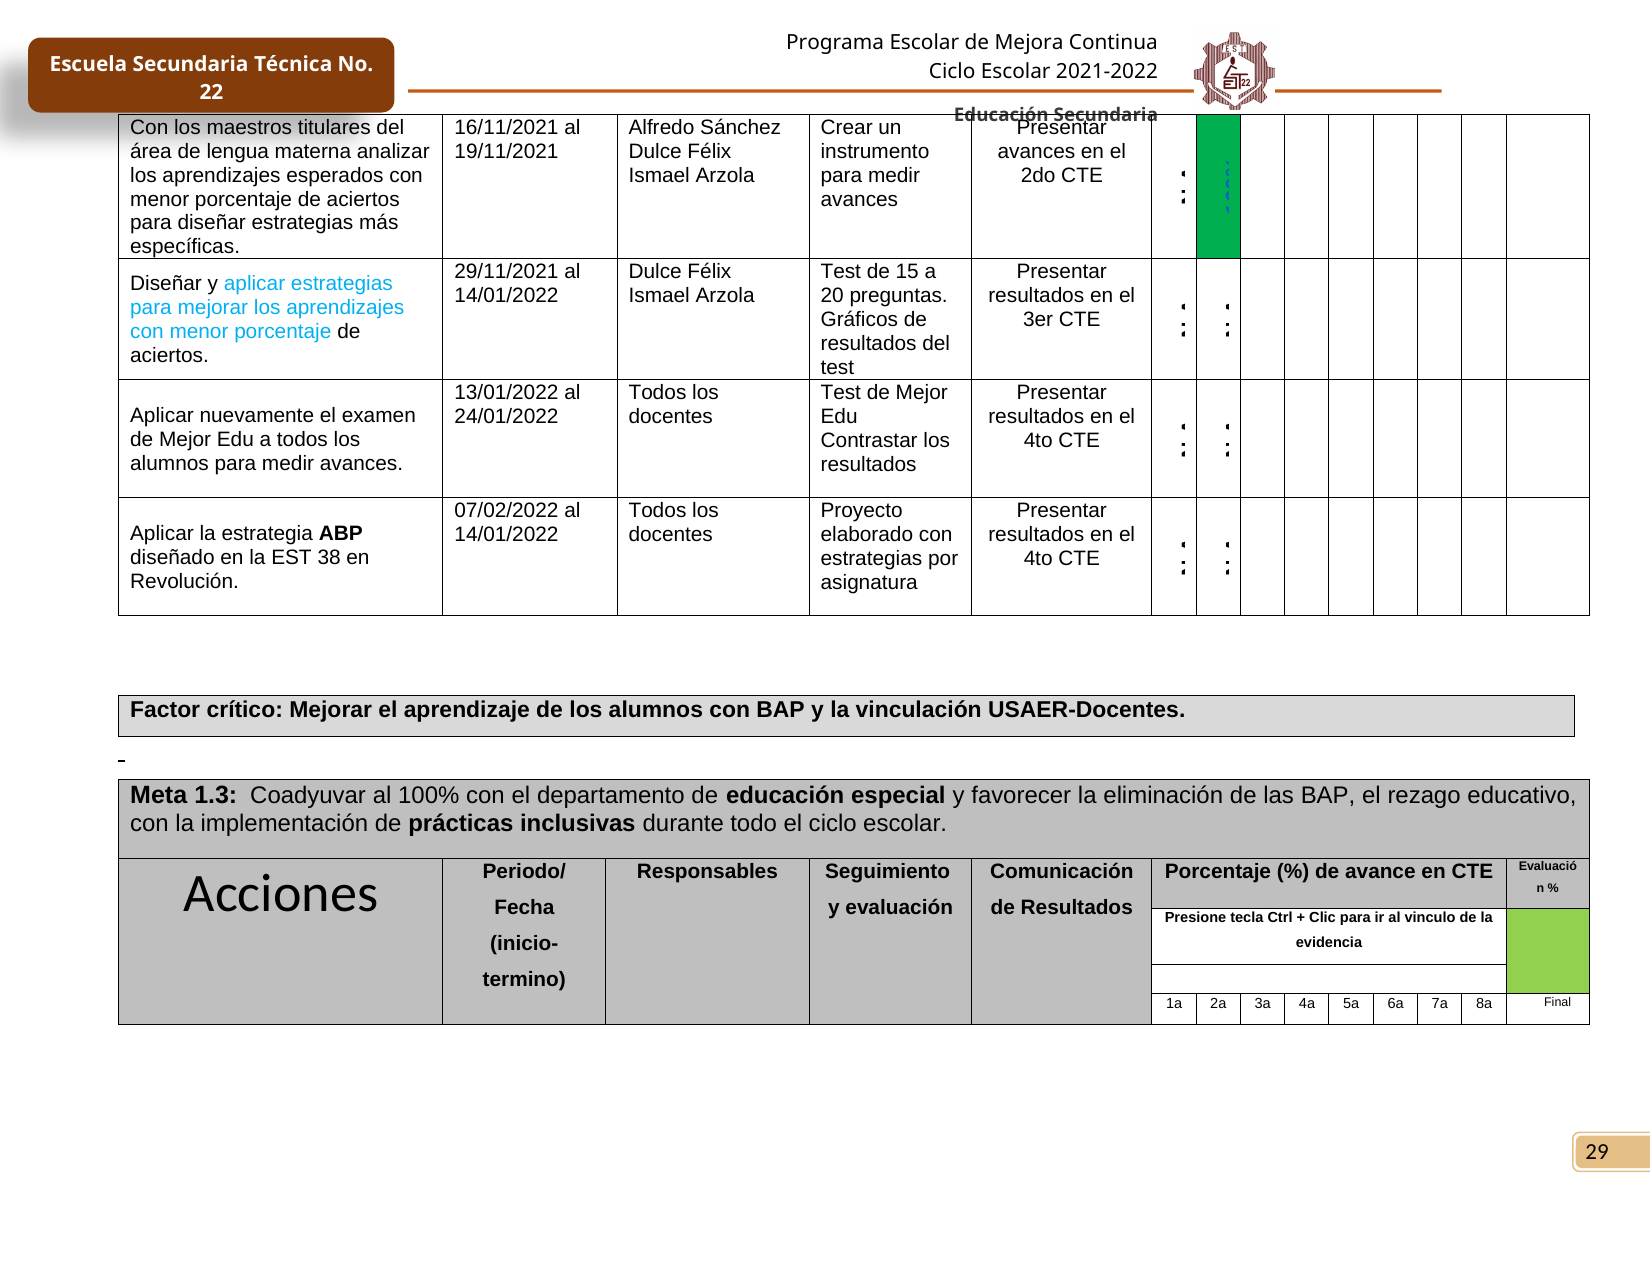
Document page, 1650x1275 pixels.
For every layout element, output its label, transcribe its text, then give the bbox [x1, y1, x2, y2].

table_cell Final [1533, 994, 1589, 1024]
table_cell [1329, 498, 1373, 615]
table_cell [1533, 115, 1589, 258]
table_cell [1533, 259, 1589, 379]
table_cell [1418, 259, 1461, 379]
table_cell N.A [1152, 259, 1196, 379]
table_cell Todos los docentes [618, 380, 809, 497]
table_cell Periodo/Fecha (inicio-termino) [443, 859, 605, 1024]
table_cell Presentar resultados en el 4to CTE [972, 498, 1151, 615]
table_header Factor crítico: Mejorar el aprendizaje de los alumnos con BAP y la vinculación USAER-Docentes. [119, 696, 1574, 736]
table_cell [1152, 965, 1506, 993]
table_cell [1462, 498, 1506, 615]
table_cell 4a [1285, 994, 1328, 1024]
table_cell Test de 15 a 20 preguntas. Gráficos de resultados del test [810, 259, 971, 379]
table_cell [1507, 259, 1533, 379]
table_cell 5a [1329, 994, 1373, 1024]
table_cell [1374, 259, 1417, 379]
table_cell Seguimiento y evaluación [810, 859, 971, 1024]
table_cell [1507, 994, 1533, 1024]
table_cell Proyecto elaborado con estrategias por asignatura [810, 498, 971, 615]
table_cell [1241, 498, 1284, 615]
table_cell Test de Mejor Edu Contrastar los resultados [810, 380, 971, 497]
table_cell 100% [1197, 115, 1240, 258]
table_cell [1507, 909, 1589, 993]
table_cell Aplicar nuevamente el examen de Mejor Edu a todos los alumnos para medir avances. [119, 380, 442, 497]
table_cell Presentar resultados en el 3er CTE [972, 259, 1151, 379]
table_cell [1329, 115, 1373, 258]
table_cell [1285, 259, 1328, 379]
table_cell [1418, 498, 1461, 615]
table_cell [1462, 380, 1506, 497]
table_cell Presione tecla Ctrl + Clic para ir al vinculo de la evidencia [1152, 909, 1506, 964]
table_cell [1418, 115, 1461, 258]
table_cell Responsables [606, 859, 809, 1024]
table_cell N.A [1197, 498, 1240, 615]
table_cell [1285, 115, 1328, 258]
table_cell [1285, 498, 1328, 615]
table_cell [1285, 380, 1328, 497]
table_cell Alfredo Sánchez Dulce Félix Ismael Arzola [618, 115, 809, 258]
table_cell [1241, 115, 1284, 258]
table_cell Diseñar y aplicar estrategias para mejorar los aprendizajes con menor porcentaje de aciertos. [119, 259, 442, 379]
picture [1193, 25, 1275, 110]
table_header Meta 1.3: Coadyuvar al 100% con el departamento de educación especial y favorecer la eliminación de las BAP, el rezago educativo, con la implementación de prácticas inclusivas durante todo el ciclo escolar. [119, 780, 1589, 858]
table_cell [1507, 380, 1533, 497]
table_cell [1241, 380, 1284, 497]
table_cell 3a [1241, 994, 1284, 1024]
table_cell [1507, 115, 1533, 258]
table_cell [1533, 380, 1589, 497]
table_cell [1374, 115, 1417, 258]
table_cell N.A [1152, 115, 1196, 258]
table_cell [1374, 380, 1417, 497]
table_cell 1a [1152, 994, 1196, 1024]
table_cell 7a [1418, 994, 1461, 1024]
table_cell [1374, 498, 1417, 615]
table_cell 6a [1374, 994, 1417, 1024]
table_cell Crear un instrumento para medir avances [810, 115, 971, 258]
table_cell [1329, 380, 1373, 497]
table_cell Aplicar la estrategia ABP diseñado en la EST 38 en Revolución. [119, 498, 442, 615]
table_cell N.A [1152, 498, 1196, 615]
table_cell [1462, 259, 1506, 379]
table_cell N.A [1152, 380, 1196, 497]
table_cell Presentar avances en el 2do CTE [972, 115, 1151, 258]
table_cell 8a [1462, 994, 1506, 1024]
table_cell N.A [1197, 380, 1240, 497]
table_cell [1462, 115, 1506, 258]
table_cell N.A [1197, 259, 1240, 379]
table_cell Acciones [119, 859, 442, 1024]
table_cell [1418, 380, 1461, 497]
table_cell [1241, 259, 1284, 379]
table_cell Dulce Félix Ismael Arzola [618, 259, 809, 379]
table_cell Comunicación de Resultados [972, 859, 1151, 1024]
table_cell 2a [1197, 994, 1240, 1024]
table_cell al [443, 498, 617, 615]
table_cell Presentar resultados en el 4to CTE [972, 380, 1151, 497]
table_cell Evaluación % [1507, 859, 1589, 908]
table_cell al [443, 115, 617, 258]
table_cell al [443, 259, 617, 379]
table_cell Con los maestros titulares del área de lengua materna analizar los aprendizajes esperados con menor porcentaje de aciertos para diseñar estrategias más específicas. [119, 115, 442, 258]
table_cell al [443, 380, 617, 497]
table_cell [1329, 259, 1373, 379]
table_cell Porcentaje (%) de avance en CTE [1152, 859, 1506, 908]
table_cell [1507, 498, 1533, 615]
table_cell Todos los docentes [618, 498, 809, 615]
table_cell [1533, 498, 1589, 615]
